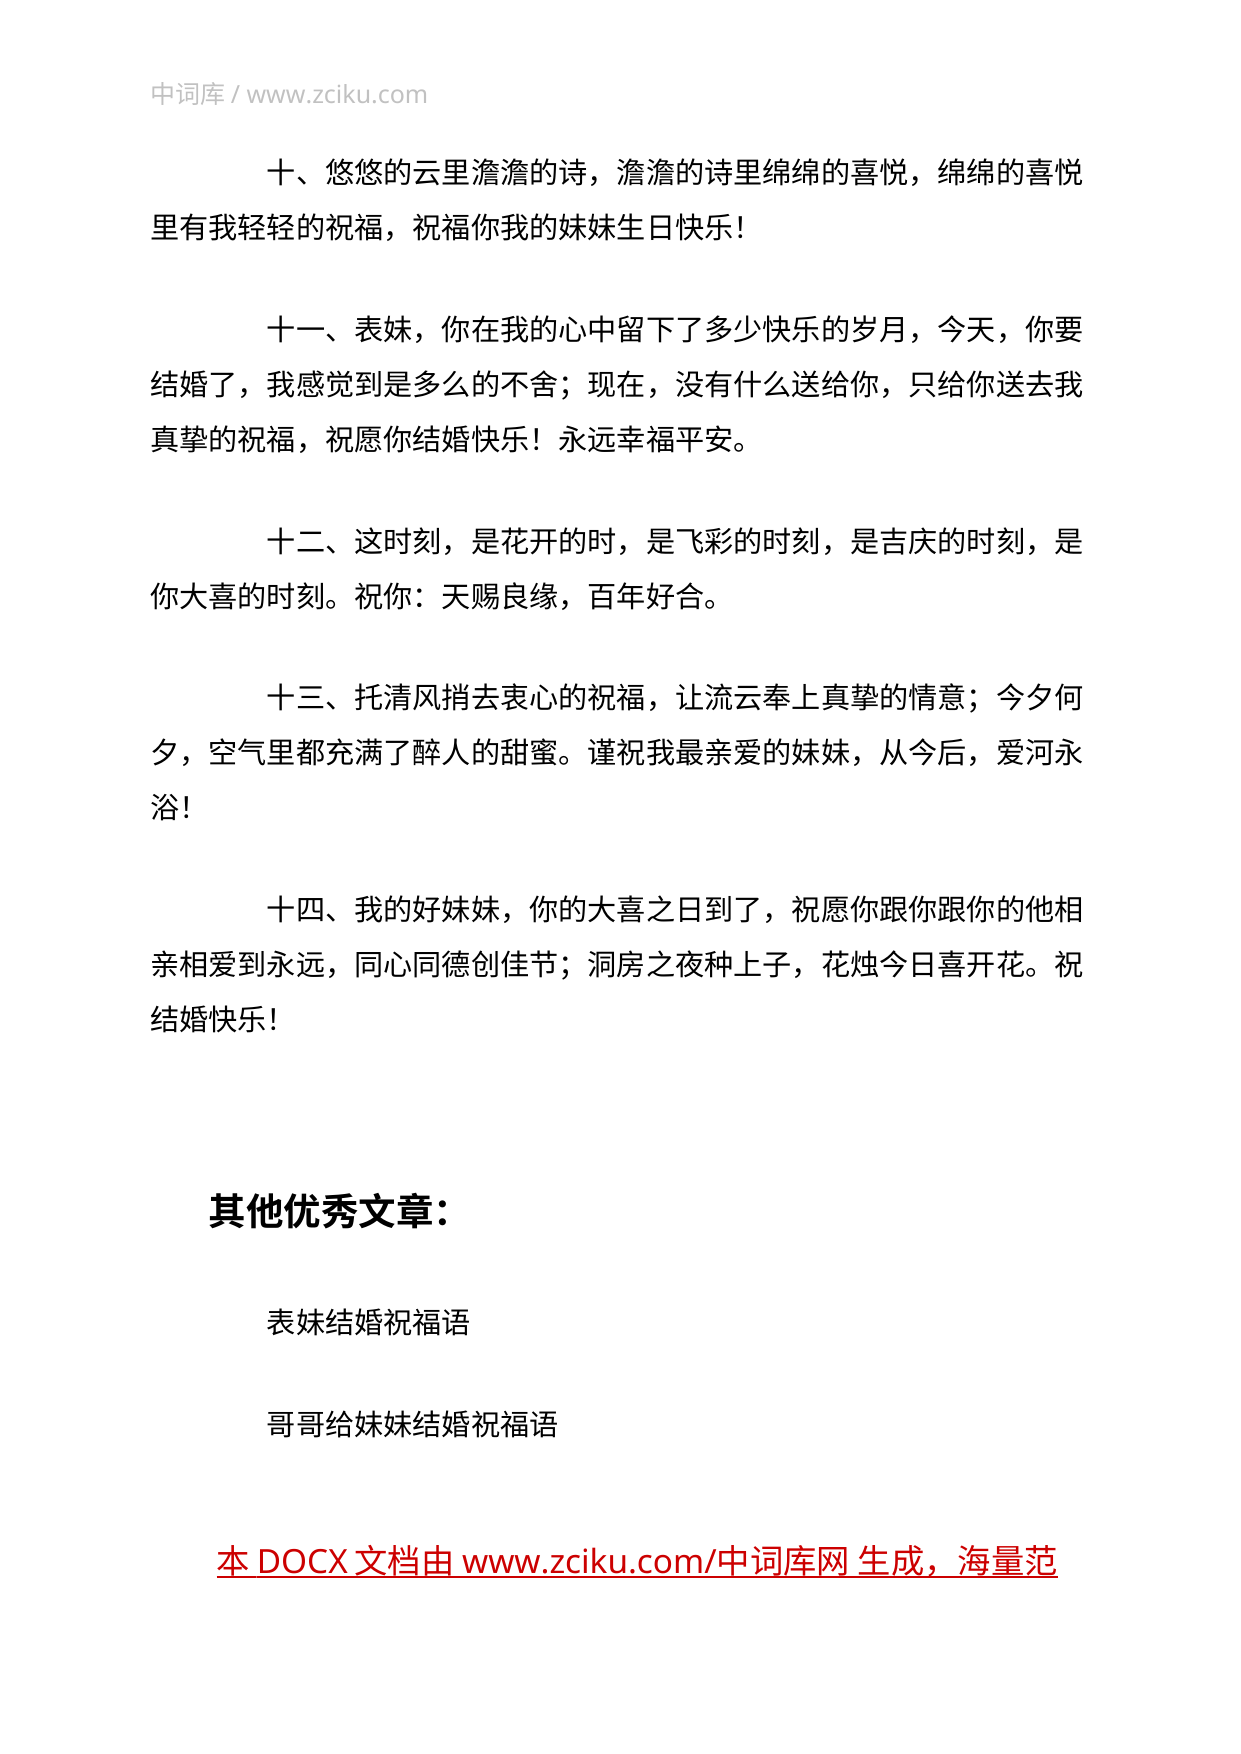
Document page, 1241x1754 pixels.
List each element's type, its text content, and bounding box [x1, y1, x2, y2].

text 十、悠悠的云里澹澹的诗，澹澹的诗里绵绵的喜悦，绵绵的喜悦里有我轻轻的祝福，祝福你我的妹妹生日快乐！ [150, 150, 1090, 247]
text 十四、我的好妹妹，你的大喜之日到了，祝愿你跟你跟你的他相亲相爱到永远，同心同德创佳节；洞房之夜种上子，花烛今日喜开花。祝结婚快乐！ [150, 886, 1090, 1038]
text 十三、托清风捎去衷心的祝福，让流云奉上真挚的情意；今夕何夕，空气里都充满了醉人的甜蜜。谨祝我最亲爱的妹妹，从今后，爱河永浴！ [150, 675, 1090, 827]
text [150, 1534, 1090, 1583]
text 表妹结婚祝福语 [150, 1299, 1090, 1342]
text 其他优秀文章： [150, 1182, 1090, 1236]
text 哥哥给妹妹结婚祝福语 [150, 1401, 1090, 1444]
text 十二、这时刻，是花开的时，是飞彩的时刻，是吉庆的时刻，是你大喜的时刻。祝你：天赐良缘，百年好合。 [150, 518, 1090, 615]
text 十一、表妹，你在我的心中留下了多少快乐的岁月，今天，你要结婚了，我感觉到是多么的不舍；现在，没有什么送给你，只给你送去我真挚的祝福，祝愿你结婚快乐！永远幸福平安。 [150, 307, 1090, 459]
